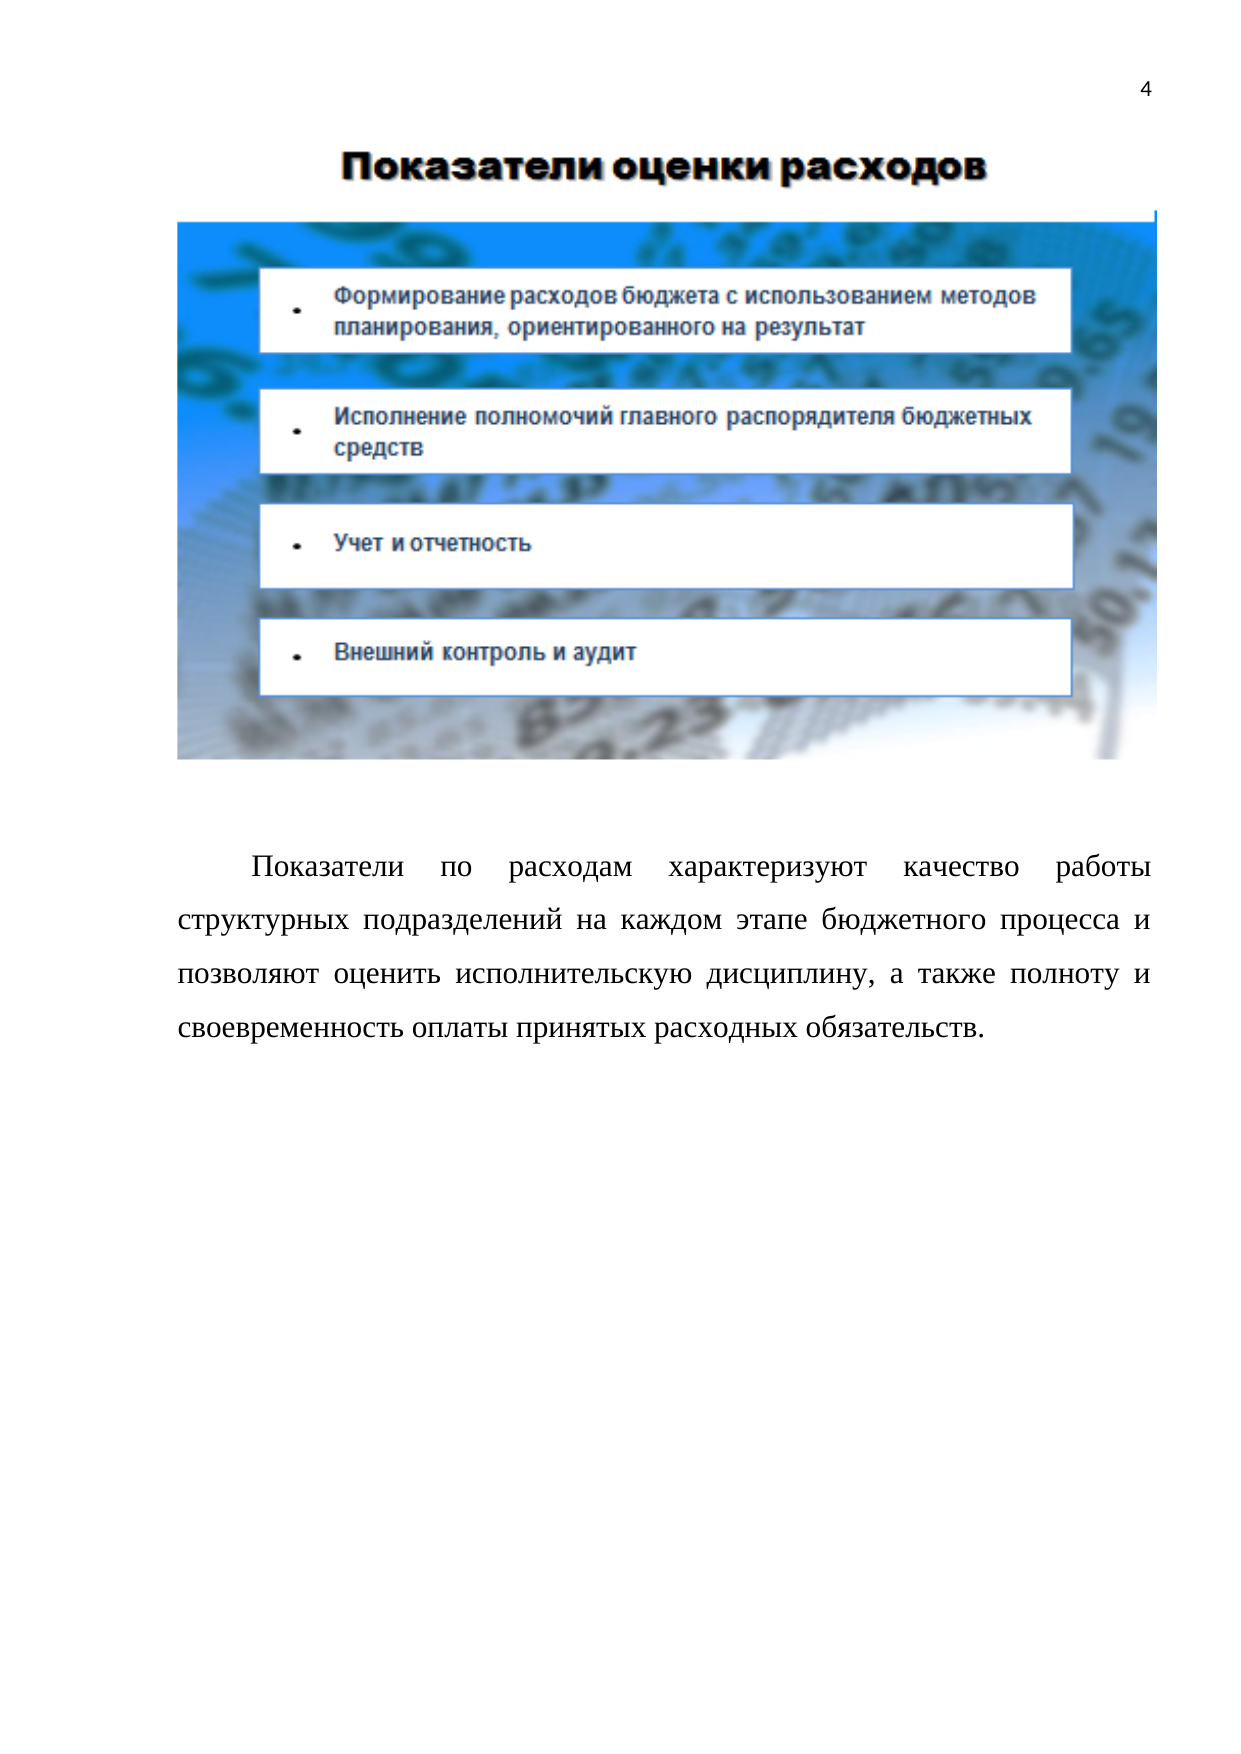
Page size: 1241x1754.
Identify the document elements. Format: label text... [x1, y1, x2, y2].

text Показатели по расходам характеризуют качество работы структурных подразделений на каждом этапе бюджетного процесса и позволяют оценить исполнительскую дисциплину, а также полноту и своевременность оплаты принятых расходных обязательств. [177, 847, 1152, 1044]
picture [177, 129, 1157, 830]
picture [190, 374, 204, 381]
